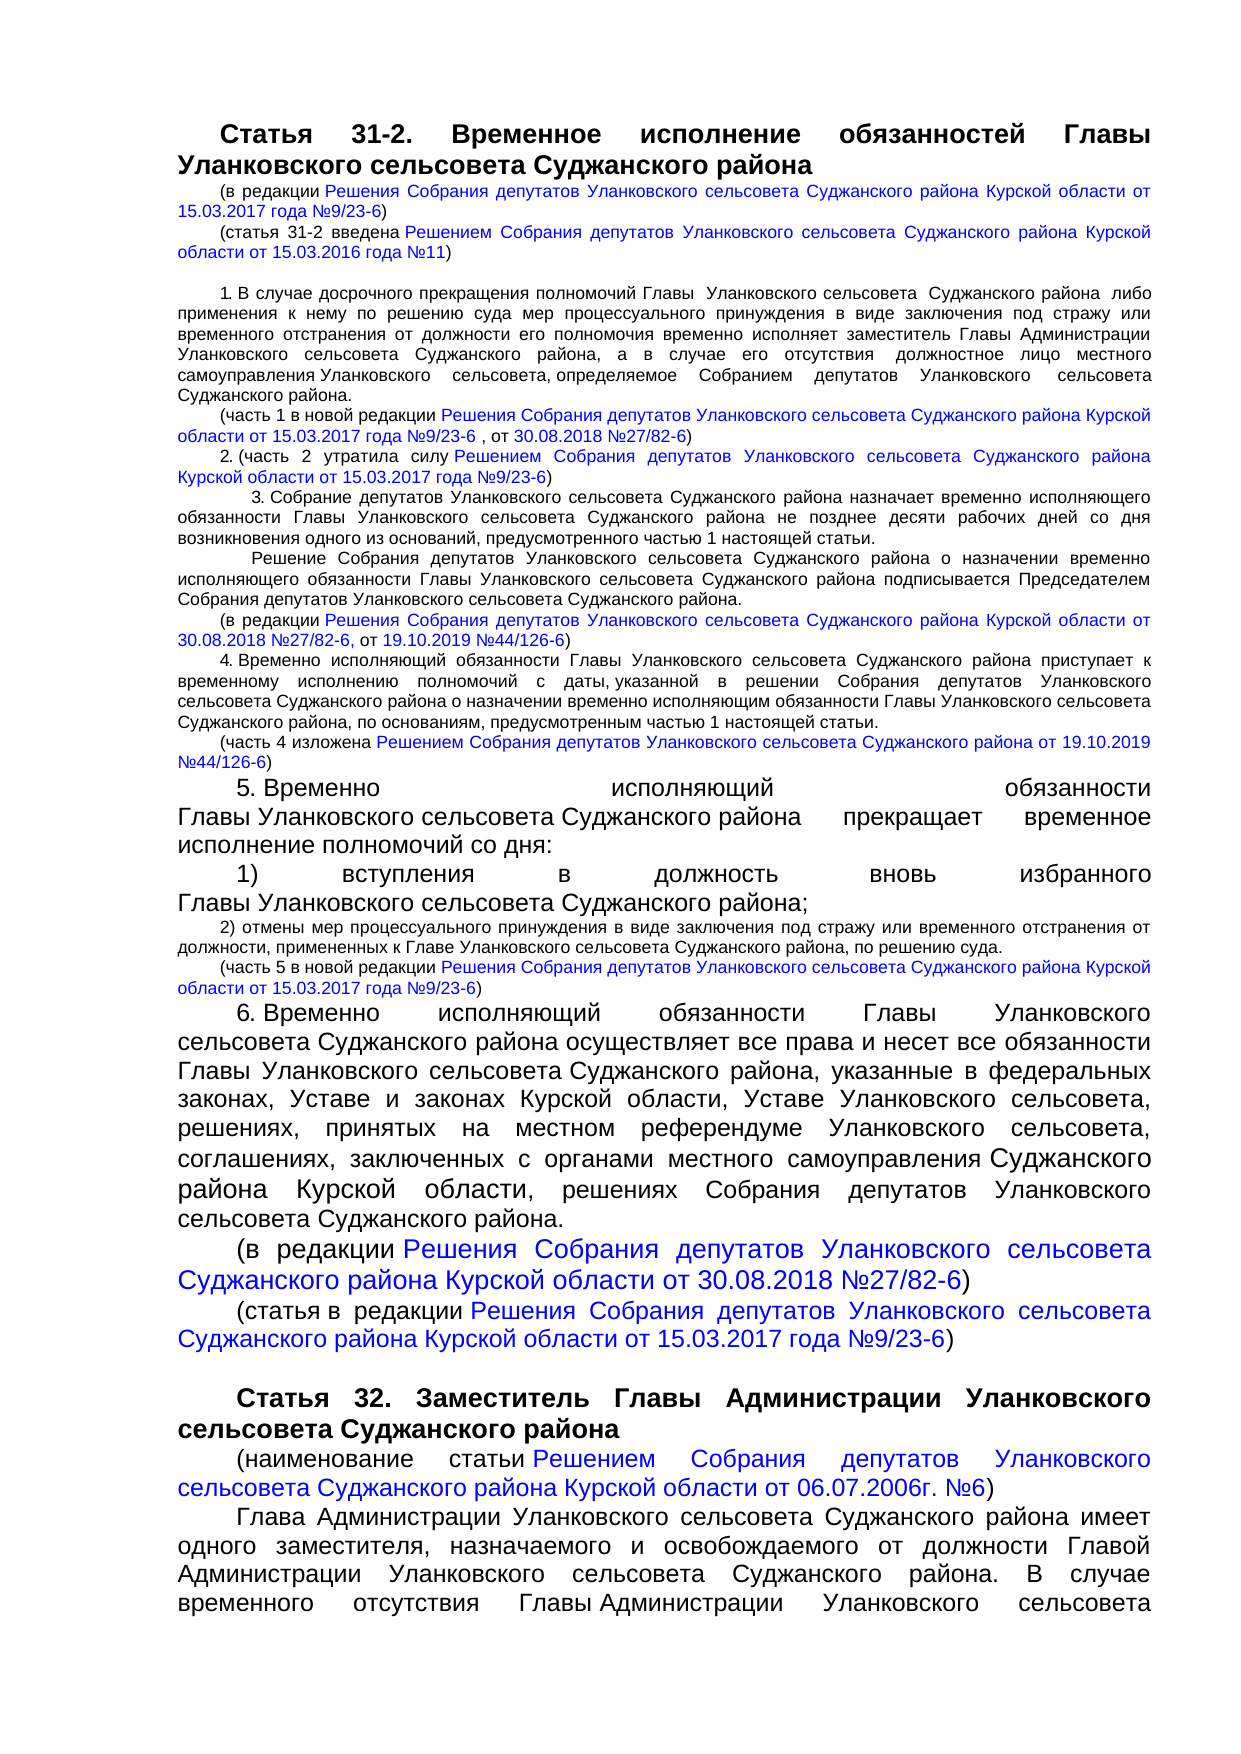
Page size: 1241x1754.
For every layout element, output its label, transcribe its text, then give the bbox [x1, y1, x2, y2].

text (статья 31-2 введена Решением Собрания депутатов Уланковского сельсовета Суджанского района Курской области от 15.03.2016 года №11) [177, 221, 1152, 262]
text (часть 4 изложена Решением Собрания депутатов Уланковского сельсовета Суджанского района от 19.10.2019 №44/126-6) [272, 732, 1152, 773]
text 1) вступления в должность вновь избранного Главы Уланковского сельсовета Суджанского района; [177, 859, 1152, 916]
text (часть 5 в новой редакции Решения Собрания депутатов Уланковского сельсовета Суджанского района Курской области от 15.03.2017 года №9/23-6) [177, 957, 1152, 998]
text 4. Временно исполняющий обязанности Главы Уланковского сельсовета Суджанского района приступает к временному исполнению полномочий с даты, указанной в решении Собрания депутатов Уланковского сельсовета Суджанского района о назначении временно исполняющим обязанности Главы Уланковского сельсовета Суджанского района, по основаниям, предусмотренным частью 1 настоящей статьи. [177, 650, 1152, 732]
text (в редакции Решения Собрания депутатов Уланковского сельсовета Суджанского района Курской области от 30.08.2018 №27/82-6) [177, 1233, 1152, 1296]
text Статья 32. Заместитель Главы Администрации Уланковского сельсовета Суджанского района [177, 1382, 1152, 1444]
text 6. Временно исполняющий обязанности Главы Уланковского сельсовета Суджанского района осуществляет все права и несет все обязанности Главы Уланковского сельсовета Суджанского района, указанные в федеральных законах, Уставе и законах Курской области, Уставе Уланковского сельсовета, решениях, принятых на местном референдуме Уланковского сельсовета, соглашениях, заключенных с органами местного самоуправления Суджанского района Курской области, решениях Собрания депутатов Уланковского сельсовета Суджанского района. [177, 998, 1152, 1233]
text (наименование статьи Решением Собрания депутатов Уланковского сельсовета Суджанского района Курской области от 06.07.2006г. №6) [177, 1444, 1152, 1502]
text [177, 1502, 1152, 1617]
text (в редакции Решения Собрания депутатов Уланковского сельсовета Суджанского района Курской области от 15.03.2017 года №9/23-6) [177, 181, 1152, 221]
text 2. (часть 2 утратила силу Решением Собрания депутатов Уланковского сельсовета Суджанского района Курской области от 15.03.2017 года №9/23-6) [177, 446, 1152, 487]
text (в редакции Решения Собрания депутатов Уланковского сельсовета Суджанского района Курской области от 30.08.2018 №27/82-6, от 19.10.2019 №44/126-6) [177, 609, 1152, 650]
text 5. Временно исполняющий обязанности Главы Уланковского сельсовета Суджанского района прекращает временное исполнение полномочий со дня: [177, 773, 1152, 859]
text 3. Собрание депутатов Уланковского сельсовета Суджанского района назначает временно исполняющего обязанности Главы Уланковского сельсовета Суджанского района не позднее десяти рабочих дней со дня возникновения одного из оснований, предусмотренного частью 1 настоящей статьи. [177, 487, 1152, 548]
text 1. В случае досрочного прекращения полномочий Главы Уланковского сельсовета Суджанского района либо применения к нему по решению суда мер процессуального принуждения в виде заключения под стражу или временного отстранения от должности его полномочия временно исполняет заместитель Главы Администрации Уланковского сельсовета Суджанского района, а в случае его отсутствия должностное лицо местного самоуправления Уланковского сельсовета, определяемое Собранием депутатов Уланковского сельсовета Суджанского района. [177, 283, 1152, 405]
text Решение Собрания депутатов Уланковского сельсовета Суджанского района о назначении временно исполняющего обязанности Главы Уланковского сельсовета Суджанского района подписывается Председателем Собрания депутатов Уланковского сельсовета Суджанского района. [177, 548, 1152, 609]
text 2) отмены мер процессуального принуждения в виде заключения под стражу или временного отстранения от должности, примененных к Главе Уланковского сельсовета Суджанского района, по решению суда. [177, 916, 1152, 957]
text (статья в редакции Решения Собрания депутатов Уланковского сельсовета Суджанского района Курской области от 15.03.2017 года №9/23-6) [177, 1296, 1152, 1353]
text (часть 1 в новой редакции Решения Собрания депутатов Уланковского сельсовета Суджанского района Курской области от 15.03.2017 года №9/23-6 , от 30.08.2018 №27/82-6) [177, 405, 1152, 446]
text Статья 31-2. Временное исполнение обязанностей Главы Уланковского сельсовета Суджанского района [177, 118, 1152, 181]
